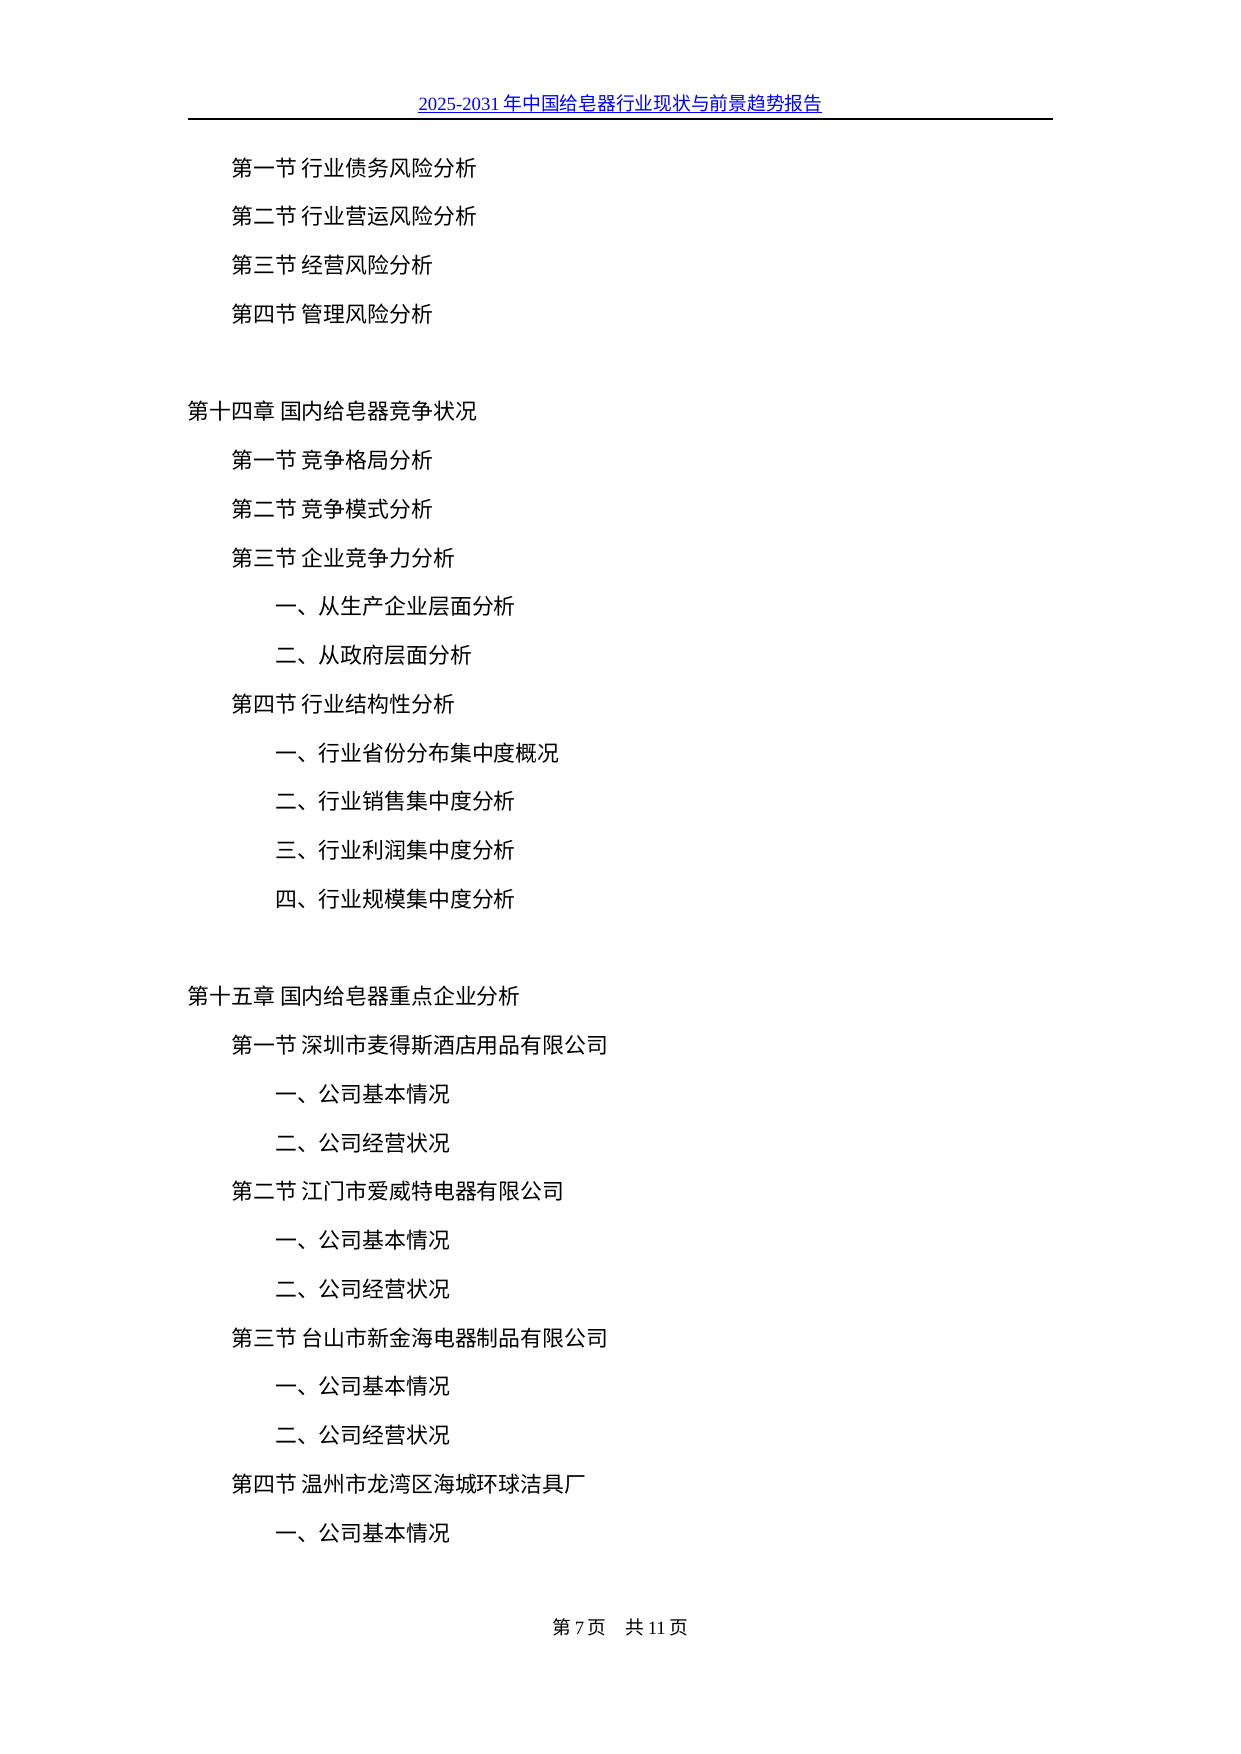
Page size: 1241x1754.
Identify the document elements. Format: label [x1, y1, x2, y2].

text [187, 150, 1053, 1548]
